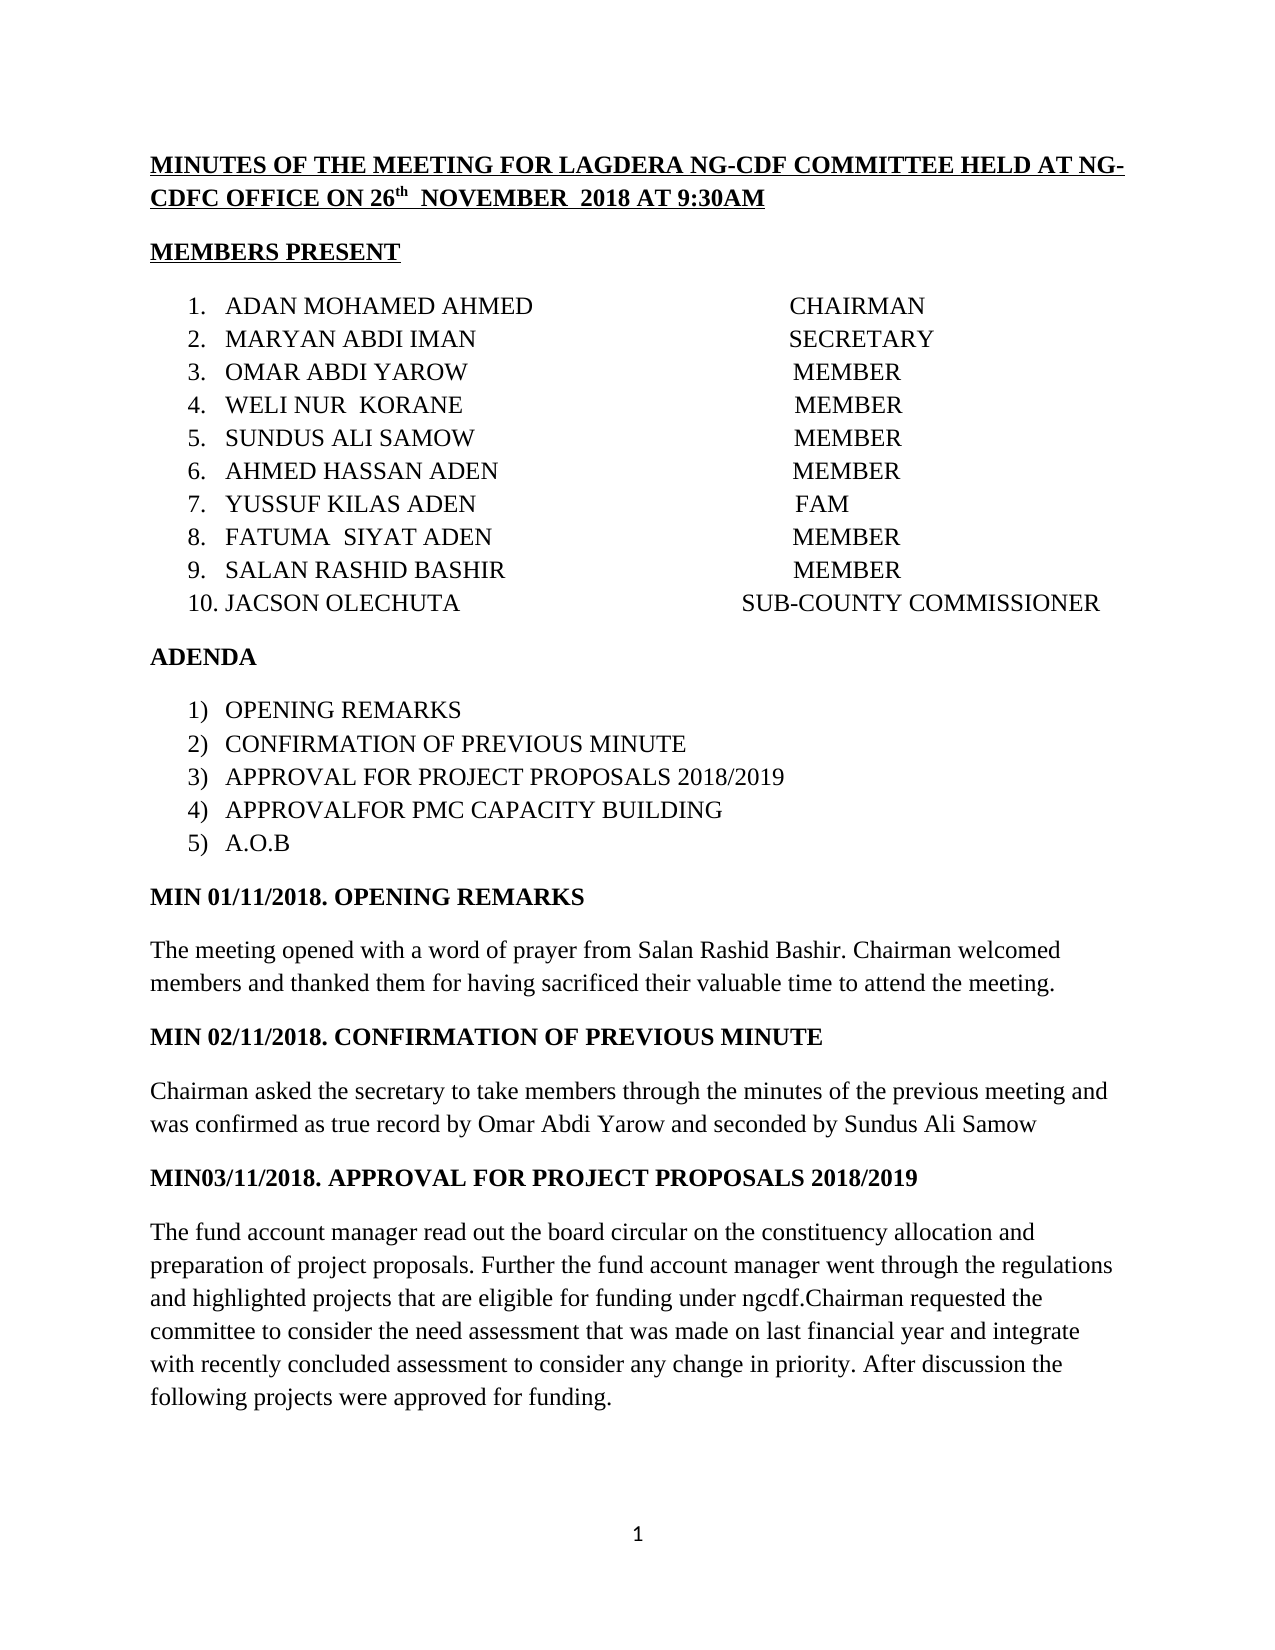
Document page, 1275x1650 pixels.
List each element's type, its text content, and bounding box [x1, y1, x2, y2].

list A.O.B [187, 828, 1125, 856]
list OPENING REMARKS [187, 696, 1125, 724]
text MIN03/11/2018. APPROVAL FOR PROJECT PROPOSALS 2018/2019 [150, 1163, 1125, 1192]
text MINUTES OF THE MEETING FOR LAGDERA NG-CDF COMMITTEE HELD AT NG-CDFC OFFICE ON 26th NOVEMBER 2018 AT 9:30AM [150, 176, 1125, 212]
text The meeting opened with a word of prayer from Salan Rashid Bashir. Chairman welcomed members and thanked them for having sacrificed their valuable time to attend the meeting. [150, 935, 1125, 997]
list OMAR ABDI YAROW MEMBER [187, 357, 1125, 386]
text MIN 02/11/2018. CONFIRMATION OF PREVIOUS MINUTE [150, 1022, 1125, 1051]
list MARYAN ABDI IMAN SECRETARY [187, 324, 1125, 352]
text ADENDA [150, 642, 1125, 671]
list YUSSUF KILAS ADEN FAM [187, 489, 1125, 518]
text MIN 01/11/2018. OPENING REMARKS [150, 882, 1125, 910]
text Chairman asked the secretary to take members through the minutes of the previous meeting and was confirmed as true record by Omar Abdi Yarow and seconded by Sundus Ali Samow [150, 1076, 1125, 1138]
list JACSON OLECHUTA SUB-COUNTY COMMISSIONER [187, 588, 1125, 617]
list FATUMA SIYAT ADEN MEMBER [187, 522, 1125, 551]
list SALAN RASHID BASHIR MEMBER [187, 555, 1125, 584]
text MEMBERS PRESENT [150, 237, 1125, 266]
list AHMED HASSAN ADEN MEMBER [187, 456, 1125, 484]
list APPROVALFOR PMC CAPACITY BUILDING [187, 795, 1125, 823]
list CONFIRMATION OF PREVIOUS MINUTE [187, 729, 1125, 757]
list WELI NUR KORANE MEMBER [187, 390, 1125, 418]
list SUNDUS ALI SAMOW MEMBER [187, 423, 1125, 452]
text The fund account manager read out the board circular on the constituency allocation and preparation of project proposals. Further the fund account manager went through the regulations and highlighted projects that are eligible for funding under ngcdf.Chairman requested the committee to consider the need assessment that was made on last financial year and integrate with recently concluded assessment to consider any change in priority. After discussion the following projects were approved for funding. [150, 1217, 1125, 1411]
text MINUTES OF THE MEETING FOR LAGDERA NG-CDF COMMITTEE HELD AT NG-CDFC OFFICE ON 26th NOVEMBER 2018 AT 9:30AM [150, 150, 1125, 175]
list APPROVAL FOR PROJECT PROPOSALS 2018/2019 [187, 762, 1125, 790]
list ADAN MOHAMED AHMED CHAIRMAN [187, 291, 1125, 319]
